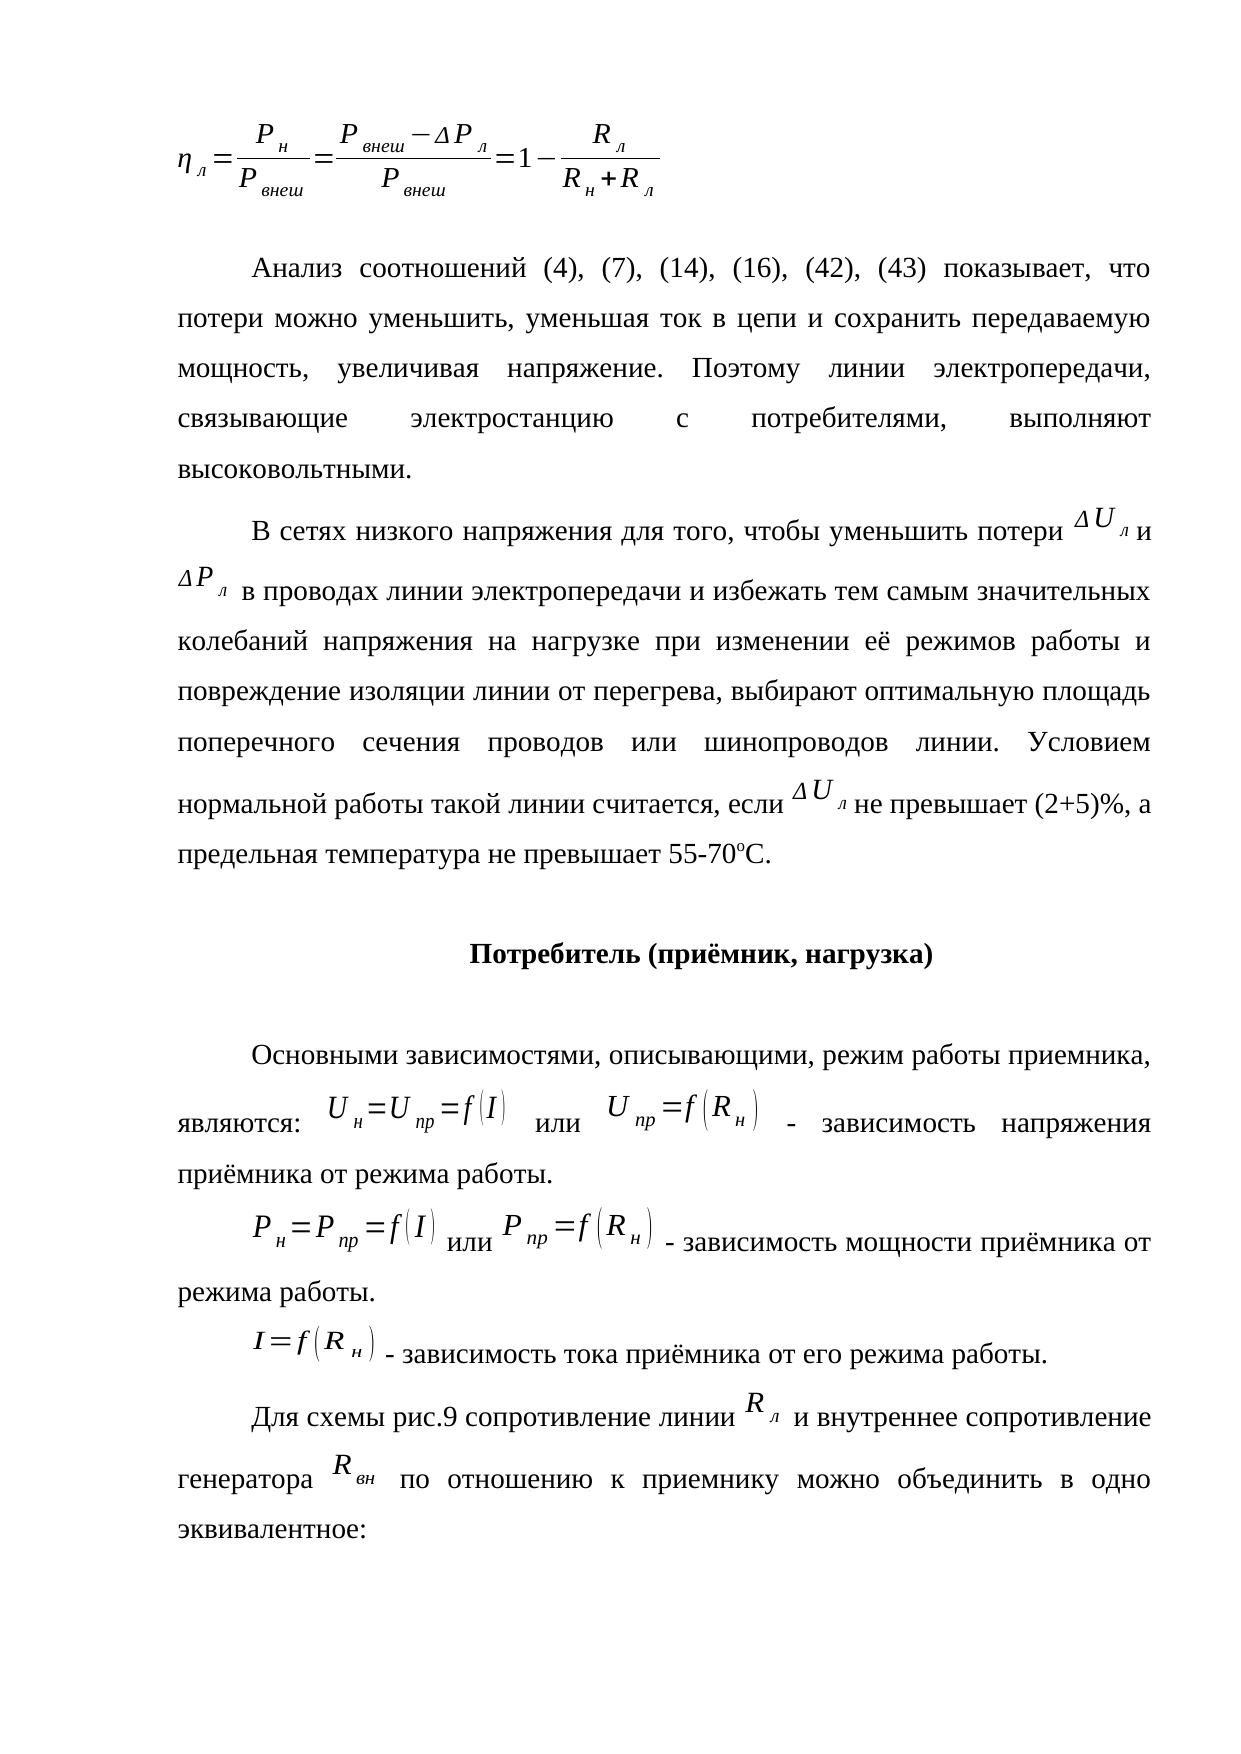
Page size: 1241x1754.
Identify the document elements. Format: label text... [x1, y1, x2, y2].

text или - зависимость мощности приёмника от режима работы. [177, 1206, 1152, 1308]
text В сетях низкого напряжения для того, чтобы уменьшить потери и в проводах линии электропередачи и избежать тем самым значительных колебаний напряжения на нагрузке при изменении её режимов работы и повреждение изоляции линии от перегрева, выбирают оптимальную площадь поперечного сечения проводов или шинопроводов линии. Условием нормальной работы такой линии считается, если не превышает (2+5)%, а предельная температура не превышает 55-70оС. [177, 501, 1152, 869]
text Для схемы рис.9 сопротивление линии и внутреннее сопротивление генератора по отношению к приемнику можно объединить в одно эквивалентное: [177, 1387, 1152, 1545]
text Потребитель (приёмник, нагрузка) [177, 937, 1152, 970]
text Основными зависимостями, описывающими, режим работы приемника, являются: или - зависимость напряжения приёмника от режима работы. [177, 1037, 1152, 1189]
text - зависимость тока приёмника от его режима работы. [177, 1325, 1152, 1370]
text Анализ соотношений (4), (7), (14), (16), (42), (43) показывает, что потери можно уменьшить, уменьшая ток в цепи и сохранить передаваемую мощность, увеличивая напряжение. Поэтому линии электропередачи, связывающие электростанцию с потребителями, выполняют высоковольтными. [177, 250, 1152, 484]
